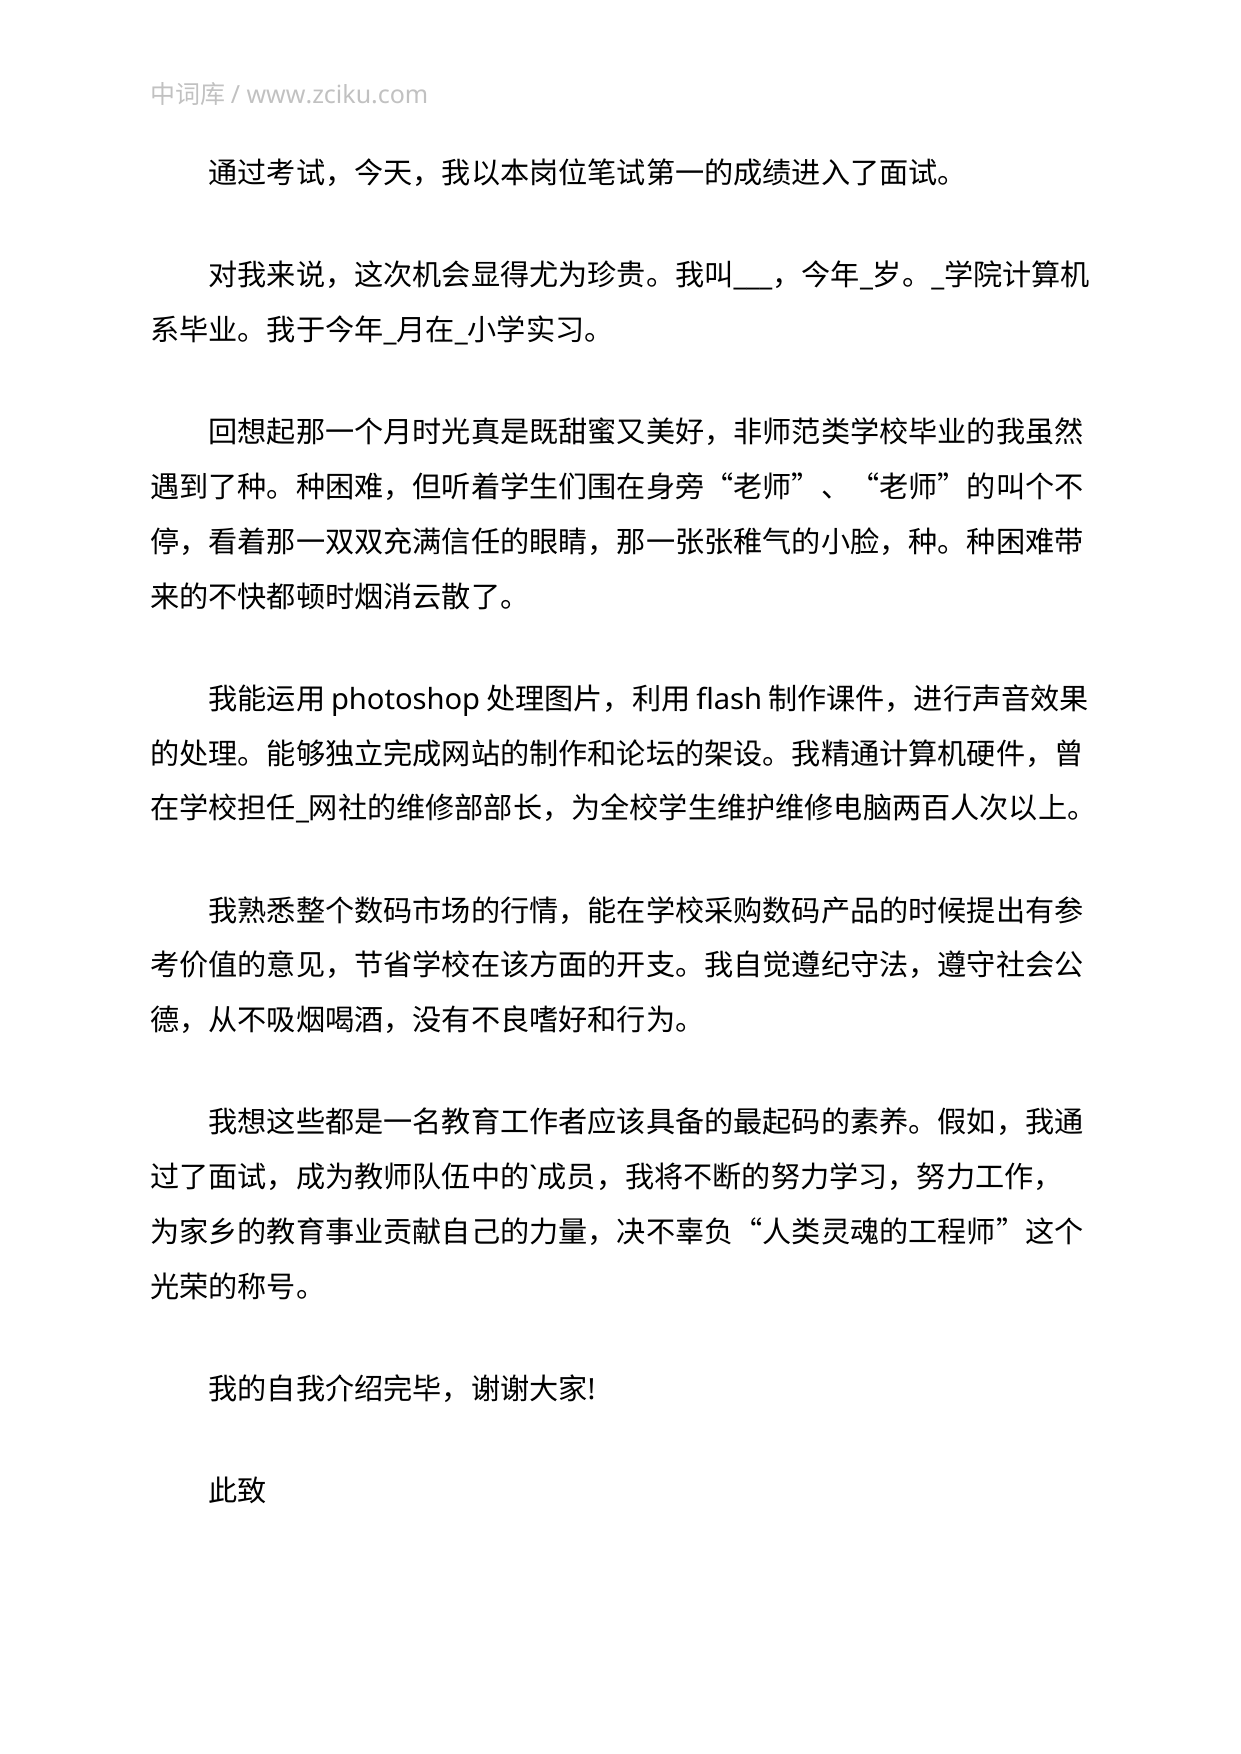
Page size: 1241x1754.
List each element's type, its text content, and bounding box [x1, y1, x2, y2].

text 我能运用photoshop处理图片，利用flash制作课件，进行声音效果的处理。能够独立完成网站的制作和论坛的架设。我精通计算机硬件，曾在学校担任_网社的维修部部长，为全校学生维护维修电脑两百人次以上。 [150, 675, 1090, 827]
text 通过考试，今天，我以本岗位笔试第一的成绩进入了面试。 [150, 150, 1090, 192]
text 我想这些都是一名教育工作者应该具备的最起码的素养。假如，我通过了面试，成为教师队伍中的`成员，我将不断的努力学习，努力工作，为家乡的教育事业贡献自己的力量，决不辜负“人类灵魂的工程师”这个光荣的称号。 [150, 1099, 1090, 1306]
text 对我来说，这次机会显得尤为珍贵。我叫___，今年_岁。_学院计算机系毕业。我于今年_月在_小学实习。 [150, 252, 1090, 349]
text 此致 [150, 1467, 1090, 1509]
text 我熟悉整个数码市场的行情，能在学校采购数码产品的时候提出有参考价值的意见，节省学校在该方面的开支。我自觉遵纪守法，遵守社会公德，从不吸烟喝酒，没有不良嗜好和行为。 [150, 887, 1090, 1039]
text 回想起那一个月时光真是既甜蜜又美好，非师范类学校毕业的我虽然遇到了种。种困难，但听着学生们围在身旁“老师”、“老师”的叫个不停，看着那一双双充满信任的眼睛，那一张张稚气的小脸，种。种困难带来的不快都顿时烟消云散了。 [150, 409, 1090, 616]
text 我的自我介绍完毕，谢谢大家! [150, 1365, 1090, 1408]
